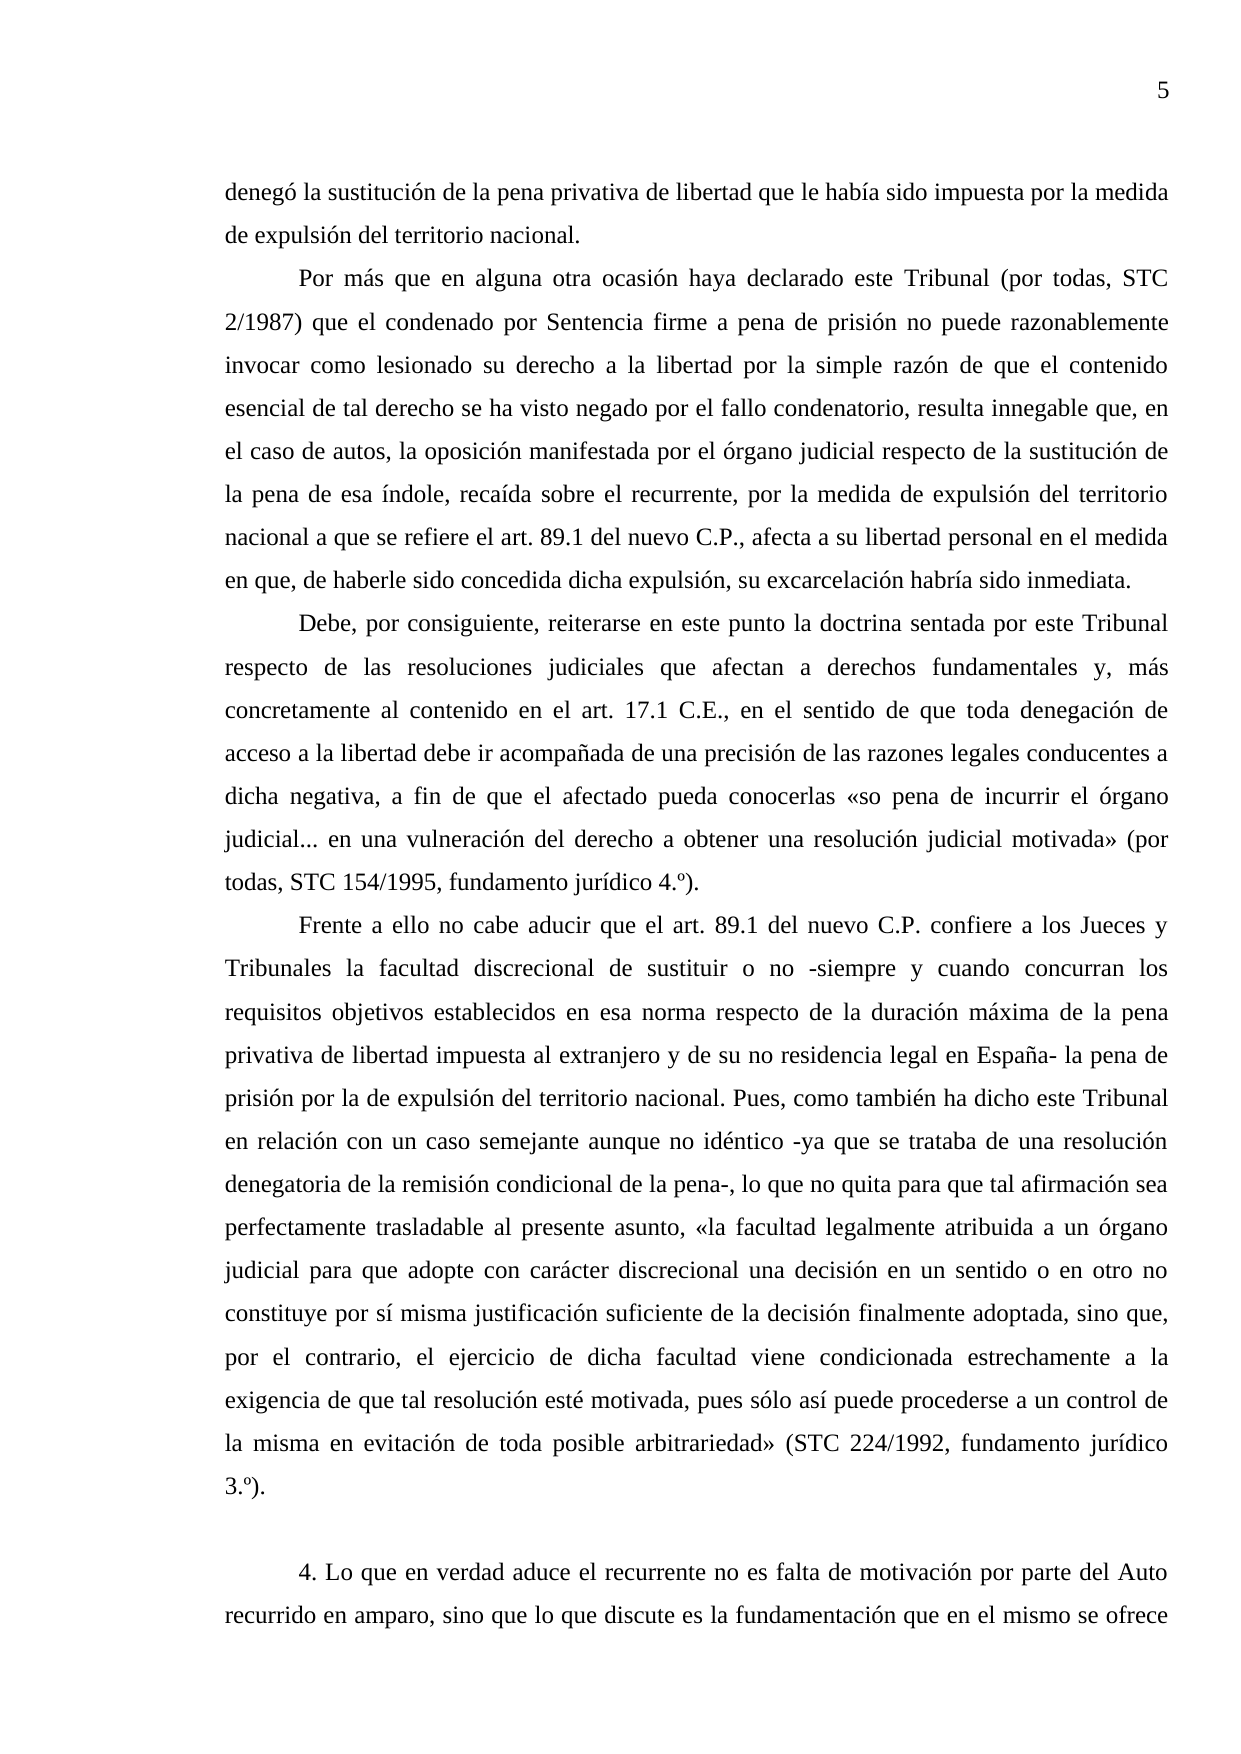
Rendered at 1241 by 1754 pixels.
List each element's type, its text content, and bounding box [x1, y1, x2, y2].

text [224, 177, 1169, 249]
text Frente a ello no cabe aducir que el art. 89.1 del nuevo C.P. confiere a los Jueces y Tribunales la facultad discrecional de sustituir o no -siempre y cuando concurran los requisitos objetivos establecidos en esa norma respecto de la duración máxima de la pena privativa de libertad impuesta al extranjero y de su no residencia legal en España- la pena de prisión por la de expulsión del territorio nacional. Pues, como también ha dicho este Tribunal en relación con un caso semejante aunque no idéntico -ya que se trataba de una resolución denegatoria de la remisión condicional de la pena-, lo que no quita para que tal afirmación sea perfectamente trasladable al presente asunto, «la facultad legalmente atribuida a un órgano judicial para que adopte con carácter discrecional una decisión en un sentido o en otro no constituye por sí misma justificación suficiente de la decisión finalmente adoptada, sino que, por el contrario, el ejercicio de dicha facultad viene condicionada estrechamente a la exigencia de que tal resolución esté motivada, pues sólo así puede procederse a un control de la misma en evitación de toda posible arbitrariedad» (STC 224/1992, fundamento jurídico 3.º). [224, 910, 1169, 1500]
text Debe, por consiguiente, reiterarse en este punto la doctrina sentada por este Tribunal respecto de las resoluciones judiciales que afectan a derechos fundamentales y, más concretamente al contenido en el art. 17.1 C.E., en el sentido de que toda denegación de acceso a la libertad debe ir acompañada de una precisión de las razones legales conducentes a dicha negativa, a fin de que el afectado pueda conocerlas «so pena de incurrir el órgano judicial... en una vulneración del derecho a obtener una resolución judicial motivada» (por todas, STC 154/1995, fundamento jurídico 4.º). [224, 608, 1169, 896]
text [224, 1557, 1169, 1629]
text Por más que en alguna otra ocasión haya declarado este Tribunal (por todas, STC 2/1987) que el condenado por Sentencia firme a pena de prisión no puede razonablemente invocar como lesionado su derecho a la libertad por la simple razón de que el contenido esencial de tal derecho se ha visto negado por el fallo condenatorio, resulta innegable que, en el caso de autos, la oposición manifestada por el órgano judicial respecto de la sustitución de la pena de esa índole, recaída sobre el recurrente, por la medida de expulsión del territorio nacional a que se refiere el art. 89.1 del nuevo C.P., afecta a su libertad personal en el medida en que, de haberle sido concedida dicha expulsión, su excarcelación habría sido inmediata. [224, 263, 1169, 594]
